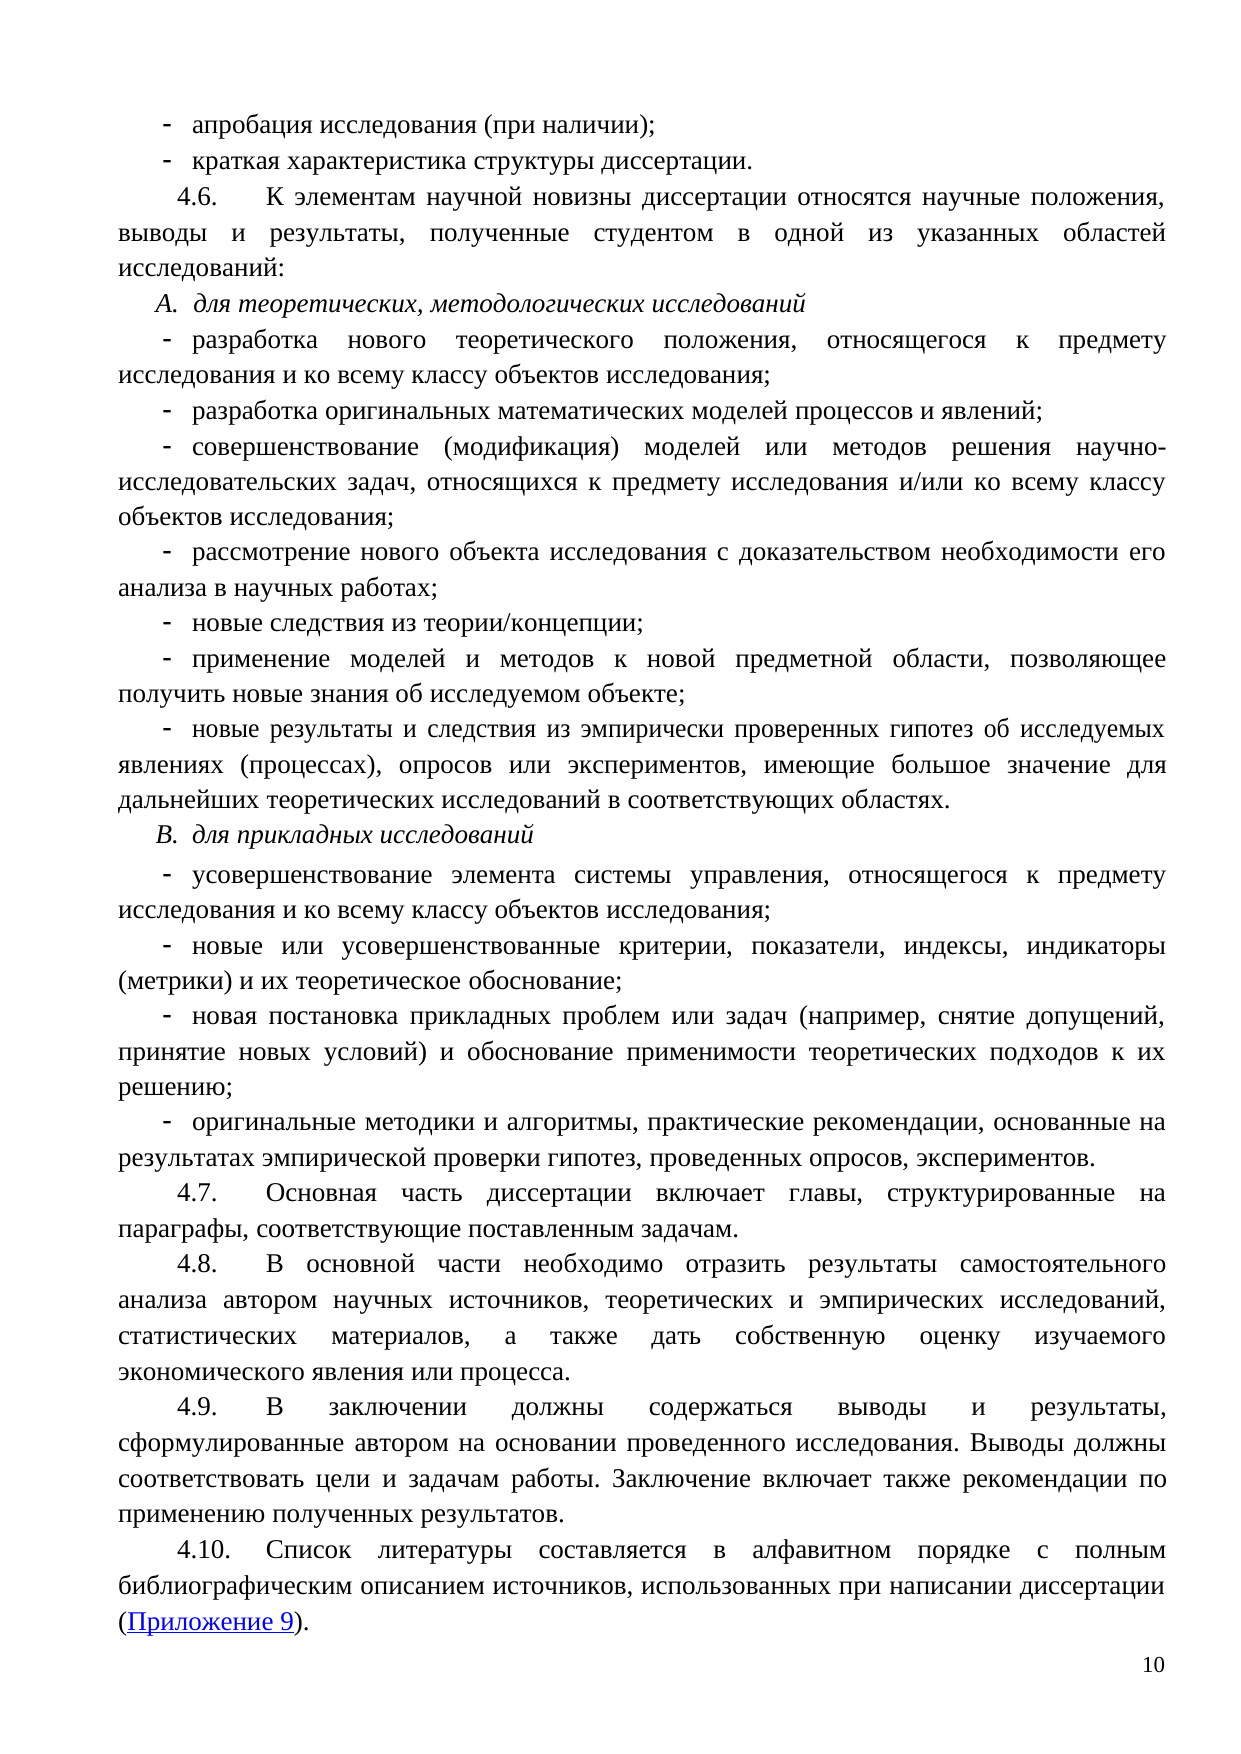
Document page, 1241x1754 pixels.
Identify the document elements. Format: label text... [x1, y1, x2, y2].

list апробация исследования (при наличии); [162, 108, 1188, 139]
list для прикладных исследований [155, 818, 1188, 849]
list краткая характеристика структуры диссертации. [162, 144, 1188, 175]
list для теоретических, методологических исследований [155, 287, 1188, 318]
list совершенствование (модификация) моделей или методов решения научно- исследовательских задач, относящихся к предмету исследования и/или ко всему классу объектов исследования; [118, 429, 1167, 531]
list новые или усовершенствованные критерии, показатели, индексы, индикаторы (метрики) и их теоретическое обоснование; [118, 929, 1166, 995]
list новые следствия из теории/концепции; [162, 606, 1188, 637]
list новые результаты и следствия из эмпирически проверенных гипотез об исследуемых явлениях (процессах), опросов или экспериментов, имеющие большое значение для дальнейших теоретических исследований в соответствующих областях. [118, 712, 1167, 814]
list В заключении должны содержаться выводы и результаты, сформулированные автором на основании проведенного исследования. Выводы должны соответствовать цели и задачам работы. Заключение включает также рекомендации по применению полученных результатов. [118, 1390, 1167, 1529]
list новая постановка прикладных проблем или задач (например, снятие допущений, принятие новых условий) и обоснование применимости теоретических подходов к их решению; [118, 999, 1167, 1101]
list рассмотрение нового объекта исследования с доказательством необходимости его анализа в научных работах; [118, 536, 1167, 602]
list разработка нового теоретического положения, относящегося к предмету исследования и ко всему классу объектов исследования; [118, 323, 1167, 390]
list усовершенствование элемента системы управления, относящегося к предмету исследования и ко всему классу объектов исследования; [118, 858, 1166, 924]
list Основная часть диссертации включает главы, структурированные на параграфы, соответствующие поставленным задачам. [118, 1176, 1166, 1243]
list В основной части необходимо отразить результаты самостоятельного анализа автором научных источников, теоретических и эмпирических исследований, статистических материалов, а также дать собственную оценку изучаемого экономического явления или процесса. [118, 1247, 1166, 1386]
list оригинальные методики и алгоритмы, практические рекомендации, основанные на результатах эмпирической проверки гипотез, проведенных опросов, экспериментов. [118, 1106, 1167, 1172]
list Список литературы составляется в алфавитном порядке с полным библиографическим описанием источников, использованных при написании диссертации (Приложение 9). [118, 1533, 1166, 1636]
list К элементам научной новизны диссертации относятся научные положения, выводы и результаты, полученные студентом в одной из указанных областей исследований: [118, 180, 1166, 283]
list применение моделей и методов к новой предметной области, позволяющее получить новые знания об исследуемом объекте; [118, 642, 1166, 708]
list разработка оригинальных математических моделей процессов и явлений; [162, 394, 1188, 425]
